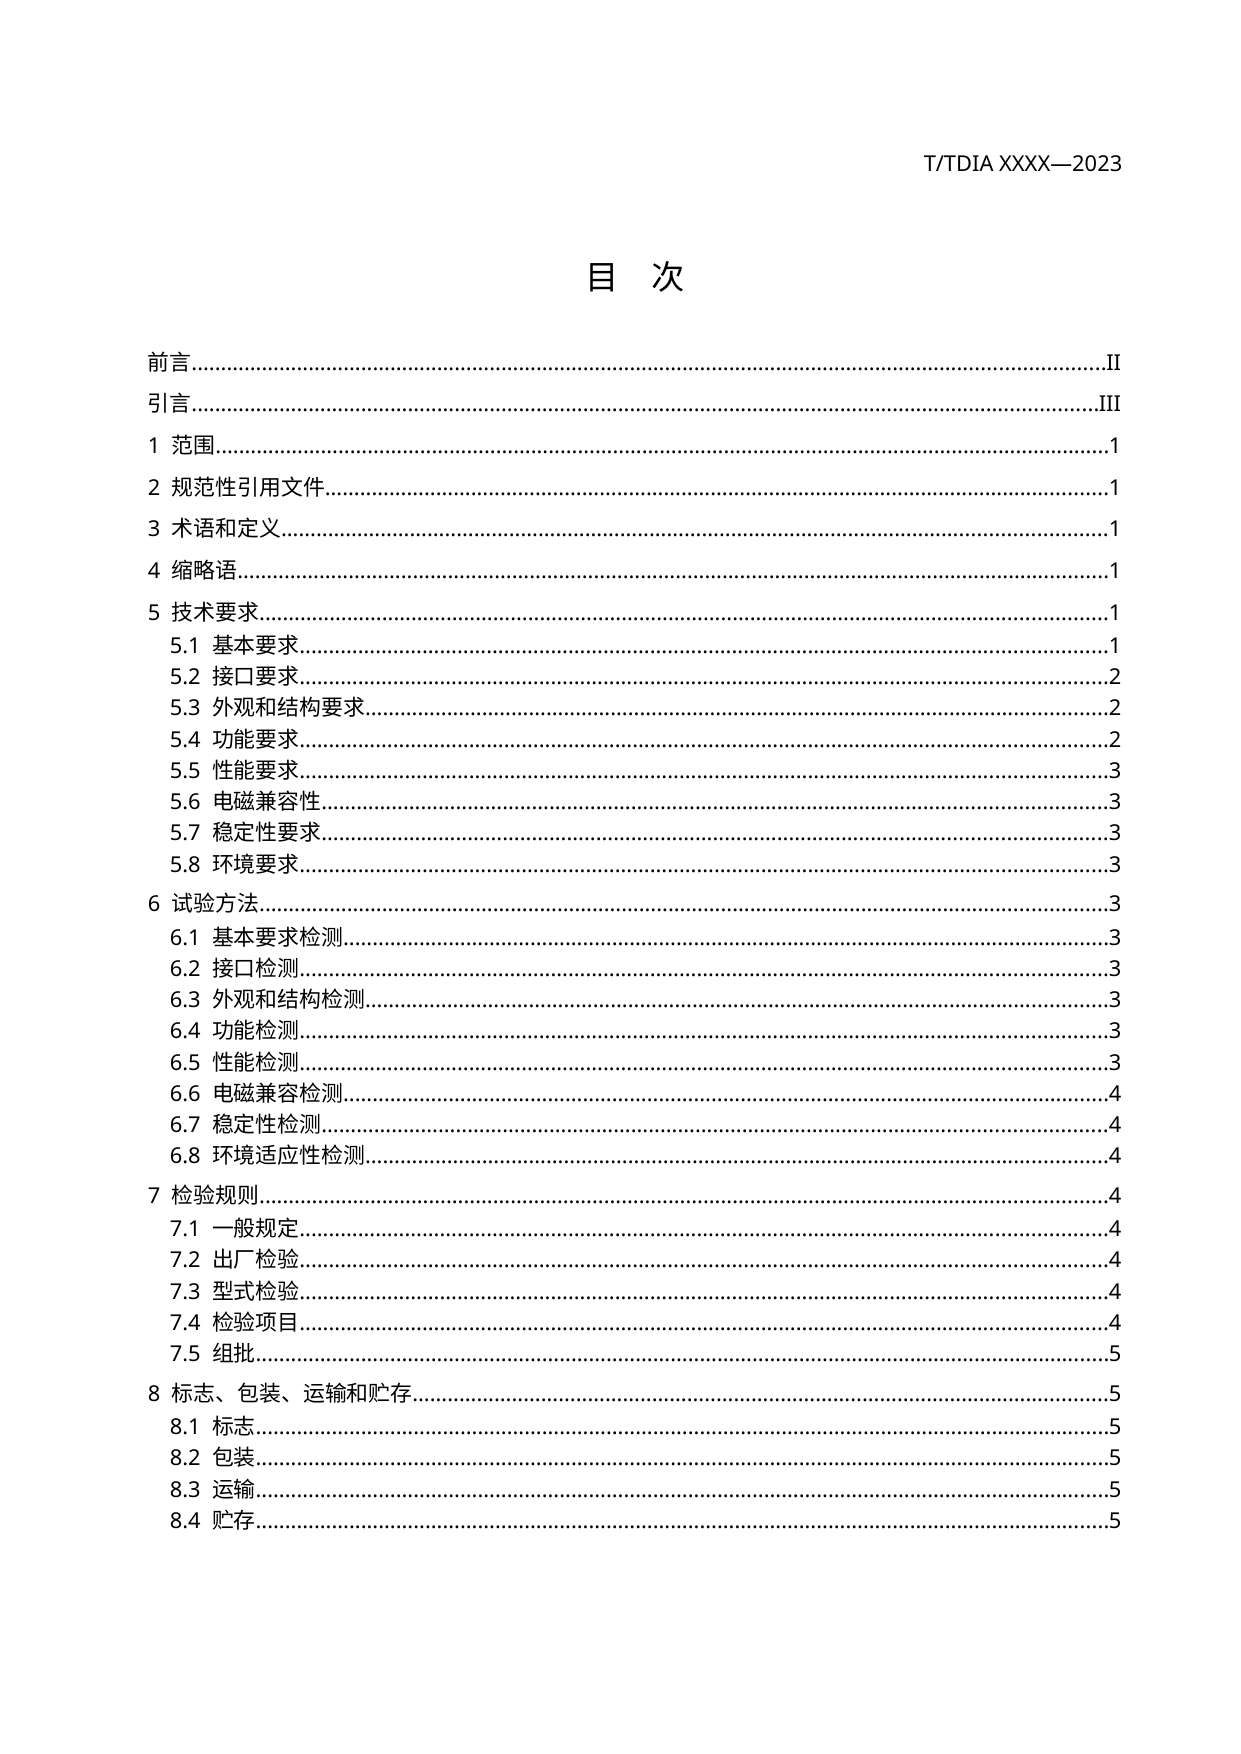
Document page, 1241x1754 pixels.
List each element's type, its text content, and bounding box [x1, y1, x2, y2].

text 5.7 稳定性要求 3 [169, 816, 1122, 847]
text 6.6 电磁兼容检测 4 [169, 1076, 1122, 1107]
text 7 检验规则 4 [148, 1170, 1122, 1212]
text 2 规范性引用文件 1 [148, 462, 1122, 503]
text 目次 [148, 251, 1122, 299]
text 5.4 功能要求 2 [169, 722, 1122, 753]
text 6.4 功能检测 3 [169, 1014, 1122, 1045]
text 7.5 组批 5 [169, 1337, 1122, 1368]
text 5.2 接口要求 2 [169, 659, 1122, 691]
text 6.2 接口检测 3 [169, 951, 1122, 982]
text 4 缩略语 1 [148, 545, 1122, 587]
text 6.1 基本要求检测 3 [169, 920, 1122, 951]
text 6.8 环境适应性检测 4 [169, 1139, 1122, 1170]
text 6.7 稳定性检测 4 [169, 1107, 1122, 1139]
text 7.1 一般规定 4 [169, 1212, 1122, 1243]
text 5.3 外观和结构要求 2 [169, 691, 1122, 722]
text 8 标志、包装、运输和贮存 5 [148, 1368, 1122, 1409]
text 5.8 环境要求 3 [169, 847, 1122, 878]
text 8.2 包装 5 [169, 1441, 1122, 1472]
text 7.4 检验项目 4 [169, 1305, 1122, 1337]
text 前言 II [148, 337, 1122, 378]
text 引言 III [148, 378, 1122, 420]
text 1 范围 1 [148, 420, 1122, 462]
text 8.4 贮存 5 [169, 1503, 1122, 1534]
text 7.2 出厂检验 4 [169, 1243, 1122, 1274]
text 6 试验方法 3 [148, 878, 1122, 920]
text 5.1 基本要求 1 [169, 628, 1122, 659]
text 7.3 型式检验 4 [169, 1274, 1122, 1305]
text 3 术语和定义 1 [148, 503, 1122, 545]
text 6.3 外观和结构检测 3 [169, 982, 1122, 1014]
text 8.3 运输 5 [169, 1472, 1122, 1503]
text 5 技术要求 1 [148, 587, 1122, 628]
text 8.1 标志 5 [169, 1409, 1122, 1441]
text 5.5 性能要求 3 [169, 753, 1122, 784]
text 5.6 电磁兼容性 3 [169, 784, 1122, 816]
text 6.5 性能检测 3 [169, 1045, 1122, 1076]
